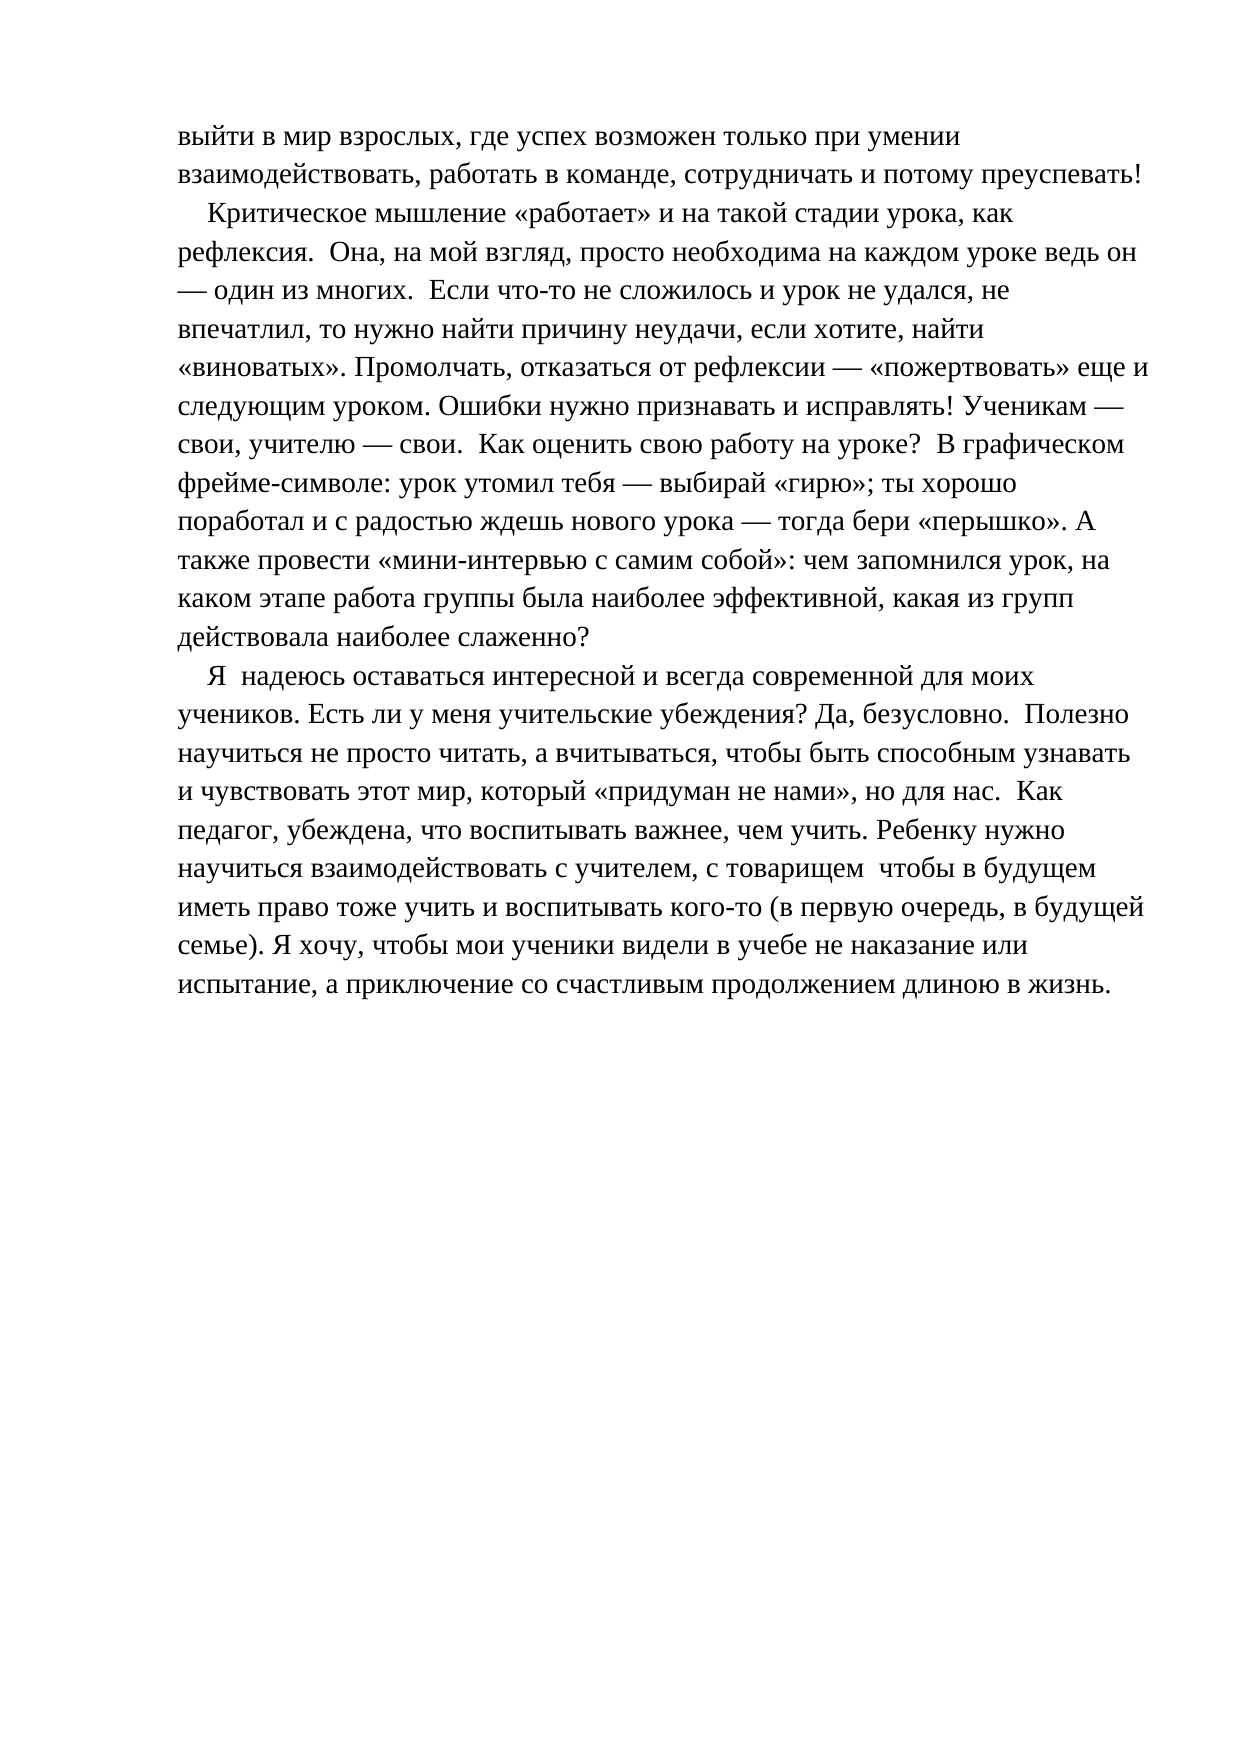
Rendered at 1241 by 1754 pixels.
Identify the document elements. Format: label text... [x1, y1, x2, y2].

text Я надеюсь оставаться интересной и всегда современной для моих учеников. Есть ли у меня учительские убеждения? Да, безусловно. Полезно научиться не просто читать, а вчитываться, чтобы быть способным узнавать и чувствовать этот мир, который «придуман не нами», но для нас. Как педагог, убеждена, что воспитывать важнее, чем учить. Ребенку нужно научиться взаимодействовать с учителем, с товарищем чтобы в будущем иметь право тоже учить и воспитывать кого-то (в первую очередь, в будущей семье). Я хочу, чтобы мои ученики видели в учебе не наказание или испытание, а приключение со счастливым продолжением длиною в жизнь. [177, 658, 1152, 999]
text Критическое мышление «работает» и на такой стадии урока, как рефлексия. Она, на мой взгляд, просто необходима на каждом уроке ведь он — один из многих. Если что-то не сложилось и урок не удался, не впечатлил, то нужно найти причину неудачи, если хотите, найти «виноватых». Промолчать, отказаться от рефлексии — «пожертвовать» еще и следующим уроком. Ошибки нужно признавать и исправлять! Ученикам — свои, учителю — свои. Как оценить свою работу на уроке? В графическом фрейме-символе: урок утомил тебя — выбирай «гирю»; ты хорошо поработал и с радостью ждешь нового урока — тогда бери «перышко». А также провести «мини-интервью с самим собой»: чем запомнился урок, на каком этапе работа группы была наиболее эффективной, какая из групп действовала наиболее слаженно? [177, 195, 1152, 653]
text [177, 118, 1152, 190]
